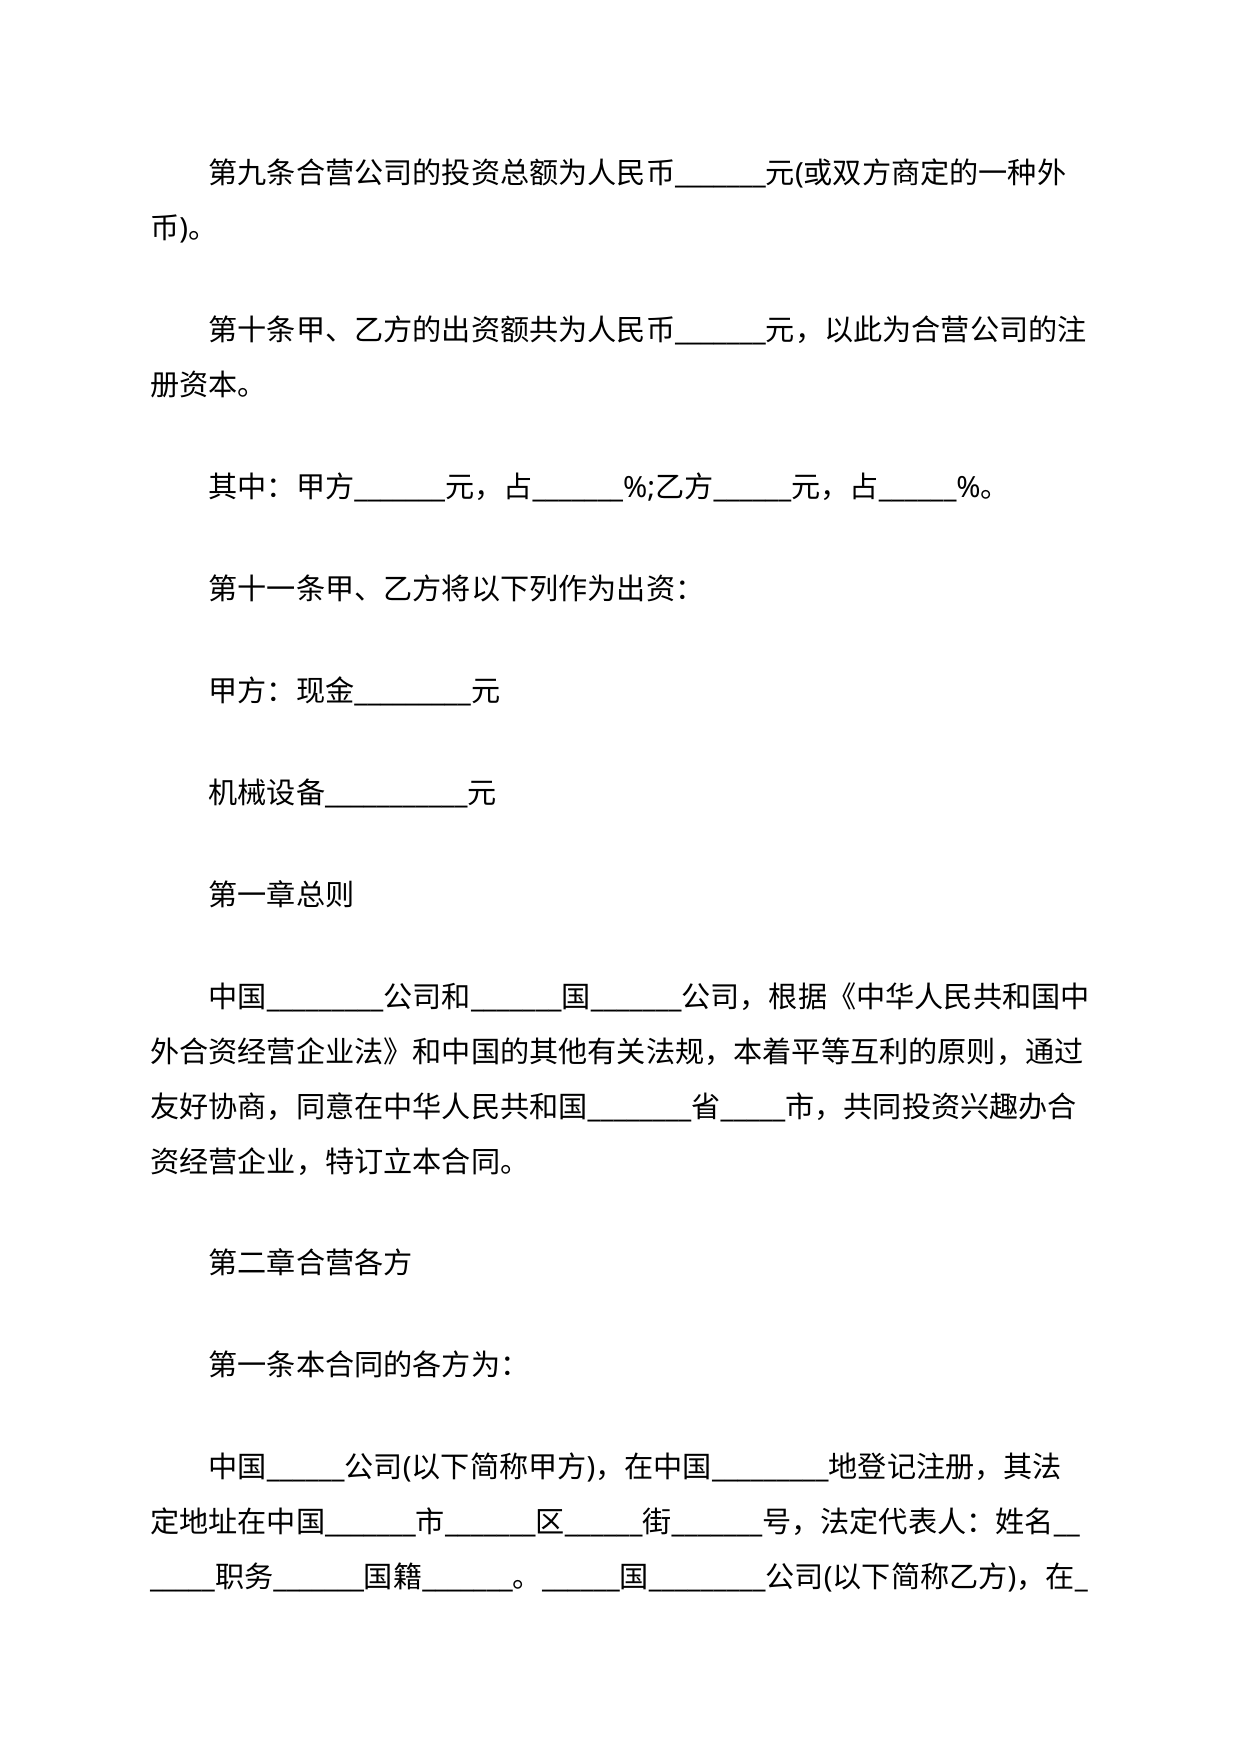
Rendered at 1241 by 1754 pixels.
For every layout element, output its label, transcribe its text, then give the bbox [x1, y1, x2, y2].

text 第一章总则 [150, 871, 1090, 914]
text 第二章合营各方 [150, 1240, 1090, 1282]
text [150, 1443, 1090, 1596]
text 甲方：现金_________元 [150, 667, 1090, 710]
text 第十一条甲、乙方将以下列作为出资： [150, 566, 1090, 608]
text 机械设备___________元 [150, 769, 1090, 812]
text 第九条合营公司的投资总额为人民币_______元(或双方商定的一种外币)。 [150, 150, 1090, 247]
text 第十条甲、乙方的出资额共为人民币_______元，以此为合营公司的注册资本。 [150, 307, 1090, 404]
text 第一条本合同的各方为： [150, 1342, 1090, 1384]
text 中国_________公司和_______国_______公司，根据《中华人民共和国中外合资经营企业法》和中国的其他有关法规，本着平等互利的原则，通过友好协商，同意在中华人民共和国________省_____市，共同投资兴趣办合资经营企业，特订立本合同。 [150, 973, 1090, 1180]
text 其中：甲方_______元，占_______%;乙方______元，占______%。 [150, 464, 1090, 506]
